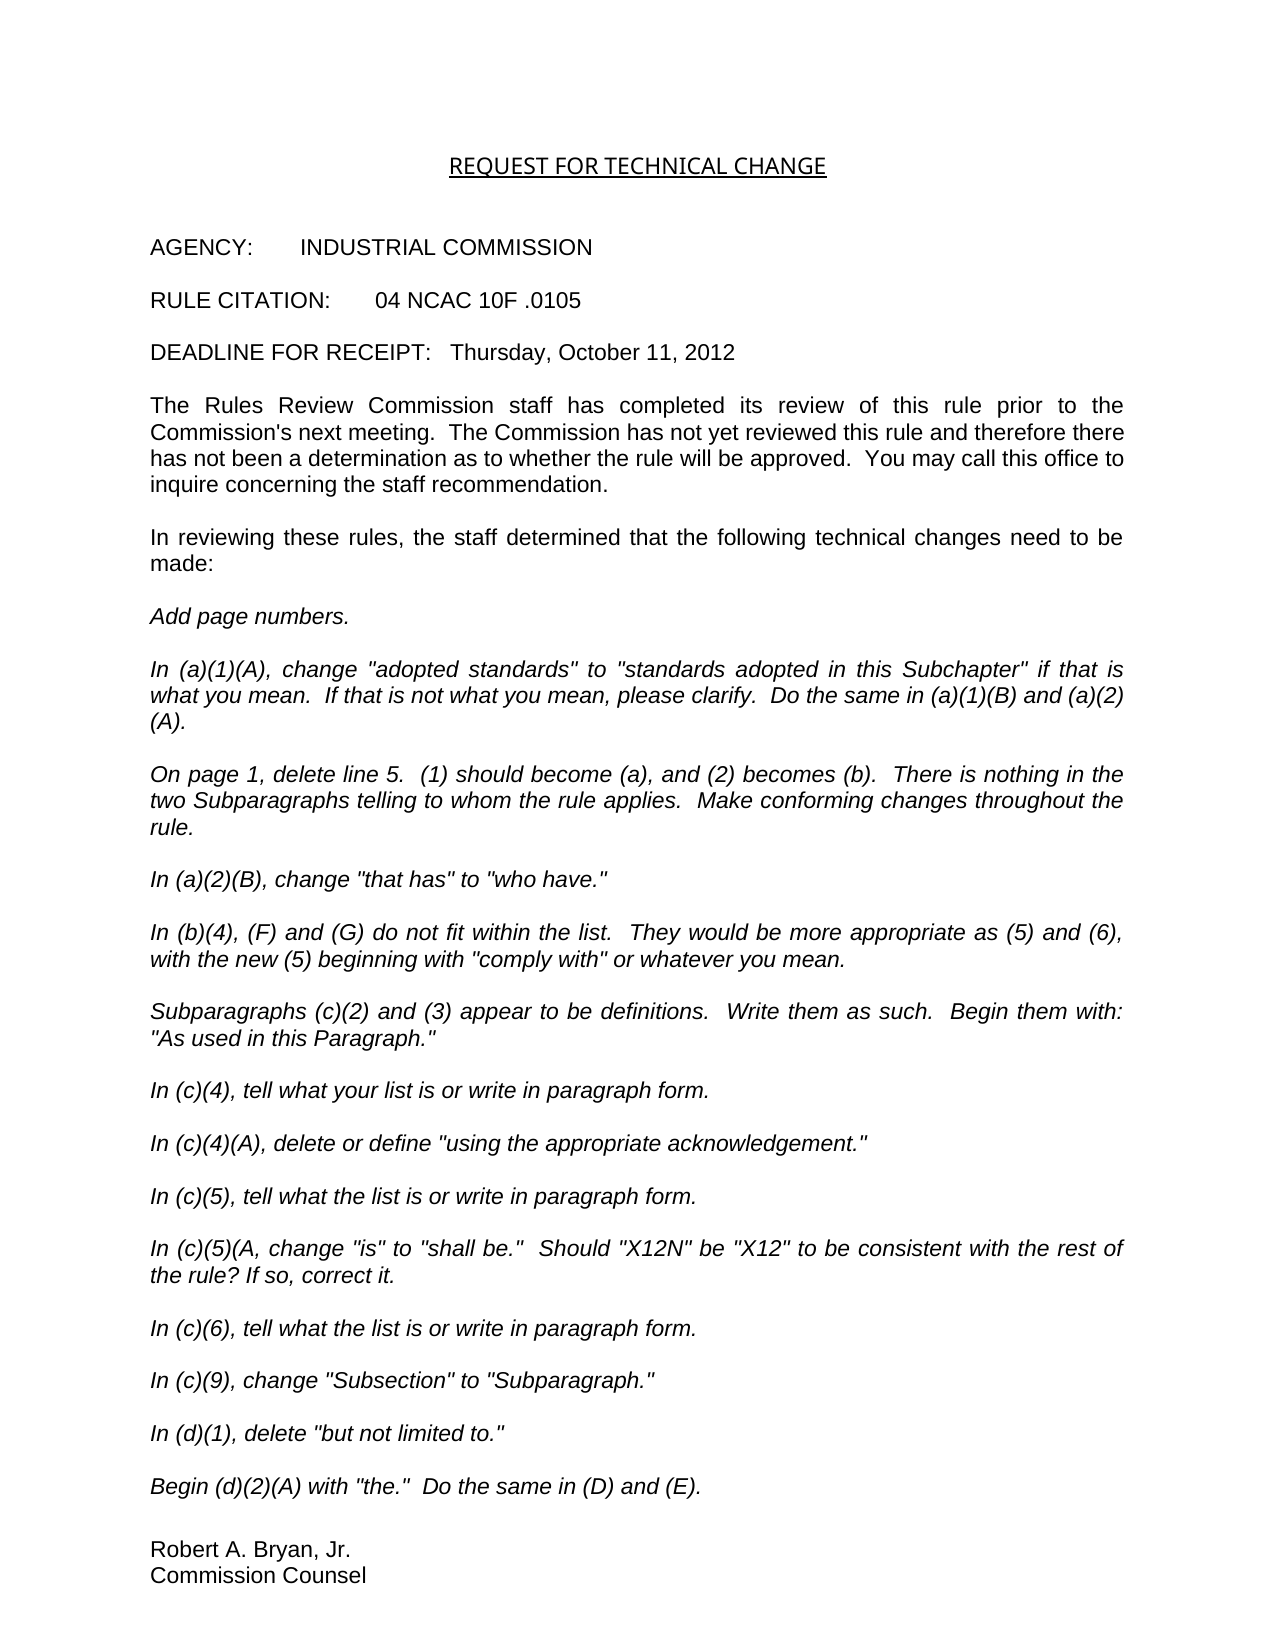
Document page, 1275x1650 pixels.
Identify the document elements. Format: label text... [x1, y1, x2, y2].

text In (a)(1)(A), change "adopted standards" to "standards adopted in this Subchapter" if that is what you mean. If that is not what you mean, please clarify. Do the same in (a)(1)(B) and (a)(2)(A). [150, 656, 1125, 735]
text Begin (d)(2)(A) with "the." Do the same in (D) and (E). [150, 1473, 1125, 1499]
text In (a)(2)(B), change "that has" to "who have." [150, 866, 1125, 893]
text In reviewing these rules, the staff determined that the following technical changes need to be made: [150, 524, 1125, 577]
text In (c)(9), change "Subsection" to "Subparagraph." [150, 1367, 1125, 1393]
text Subparagraphs (c)(2) and (3) appear to be definitions. Write them as such. Begin them with: "As used in this Paragraph." [150, 998, 1125, 1051]
text DEADLINE FOR RECEIPT: Thursday, October 11, 2012 [150, 339, 1125, 366]
text In (c)(5), tell what the list is or write in paragraph form. [150, 1183, 1125, 1209]
text In (b)(4), (F) and (G) do not fit within the list. They would be more appropriate as (5) and (6), with the new (5) beginning with "comply with" or whatever you mean. [150, 919, 1125, 972]
text The Rules Review Commission staff has completed its review of this rule prior to the Commission's next meeting. The Commission has not yet reviewed this rule and therefore there has not been a determination as to whether the rule will be approved. You may call this office to inquire concerning the staff recommendation. [150, 392, 1125, 497]
text In (c)(5)(A, change "is" to "shall be." Should "X12N" be "X12" to be consistent with the rest of the rule? If so, correct it. [150, 1235, 1125, 1288]
text In (d)(1), delete "but not limited to." [150, 1420, 1125, 1446]
text In (c)(6), tell what the list is or write in paragraph form. [150, 1314, 1125, 1341]
text Add page numbers. [150, 603, 1125, 629]
text On page 1, delete line 5. (1) should become (a), and (2) becomes (b). There is nothing in the two Subparagraphs telling to whom the rule applies. Make conforming changes throughout the rule. [150, 761, 1125, 840]
title REQUEST FOR TECHNICAL CHANGE [150, 150, 1125, 181]
text In (c)(4), tell what your list is or write in paragraph form. [150, 1077, 1125, 1104]
text RULE CITATION: 04 NCAC 10F .0105 [150, 287, 1125, 313]
text AGENCY: INDUSTRIAL COMMISSION [150, 234, 1125, 260]
text In (c)(4)(A), delete or define "using the appropriate acknowledgement." [150, 1130, 1125, 1156]
